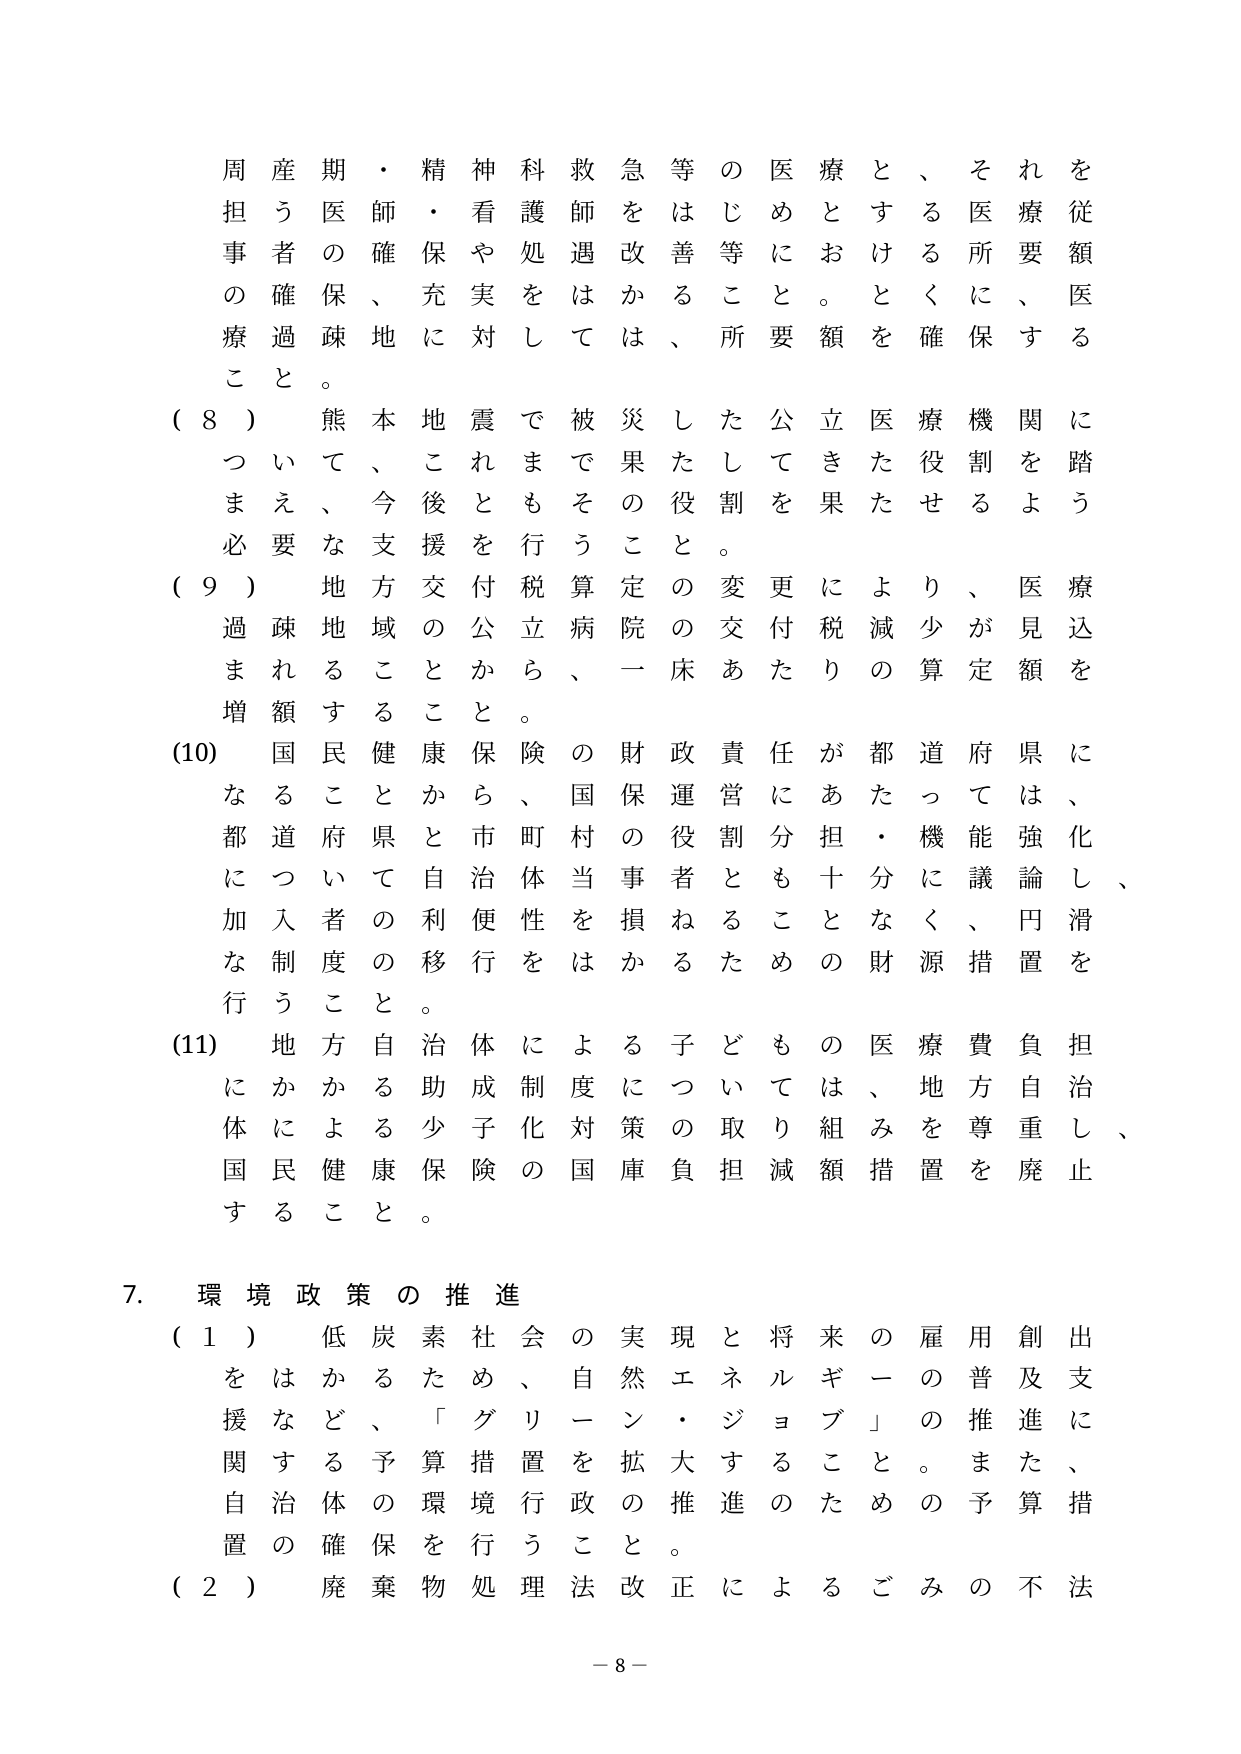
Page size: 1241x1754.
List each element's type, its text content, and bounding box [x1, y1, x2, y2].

text (９) 地方交付税算定の変更により、医療過疎地域の公立病院の交付税減少が見込まれることから、一床あたりの算定額を増額すること。 [122, 564, 1118, 731]
text (１) 低炭素社会の実現と将来の雇用創出をはかるため、自然エネルギーの普及支援など、「グリーン・ジョブ」の推進に関する予算措置を拡大すること。また、自治体の環境行政の推進のための予算措置の確保を行うこと。 [122, 1314, 1118, 1564]
text (11) 地方自治体による子どもの医療費負担にかかる助成制度については、地方自治体による少子化対策の取り組みを尊重し、国民健康保険の国庫負担減額措置を廃止すること。 [122, 1023, 1118, 1231]
text (８) 熊本地震で被災した公立医療機関について、これまで果たしてきた役割を踏まえ、今後ともその役割を果たせるよう必要な支援を行うこと。 [122, 398, 1118, 564]
text (10) 国民健康保険の財政責任が都道府県になることから、国保運営にあたっては、都道府県と市町村の役割分担・機能強化について自治体当事者とも十分に議論し、加入者の利便性を損ねることなく、円滑な制度の移行をはかるための財源措置を行うこと。 [122, 731, 1118, 1023]
text 7. 環境政策の推進 [122, 1273, 1118, 1314]
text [122, 1564, 1118, 1606]
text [122, 148, 1118, 398]
